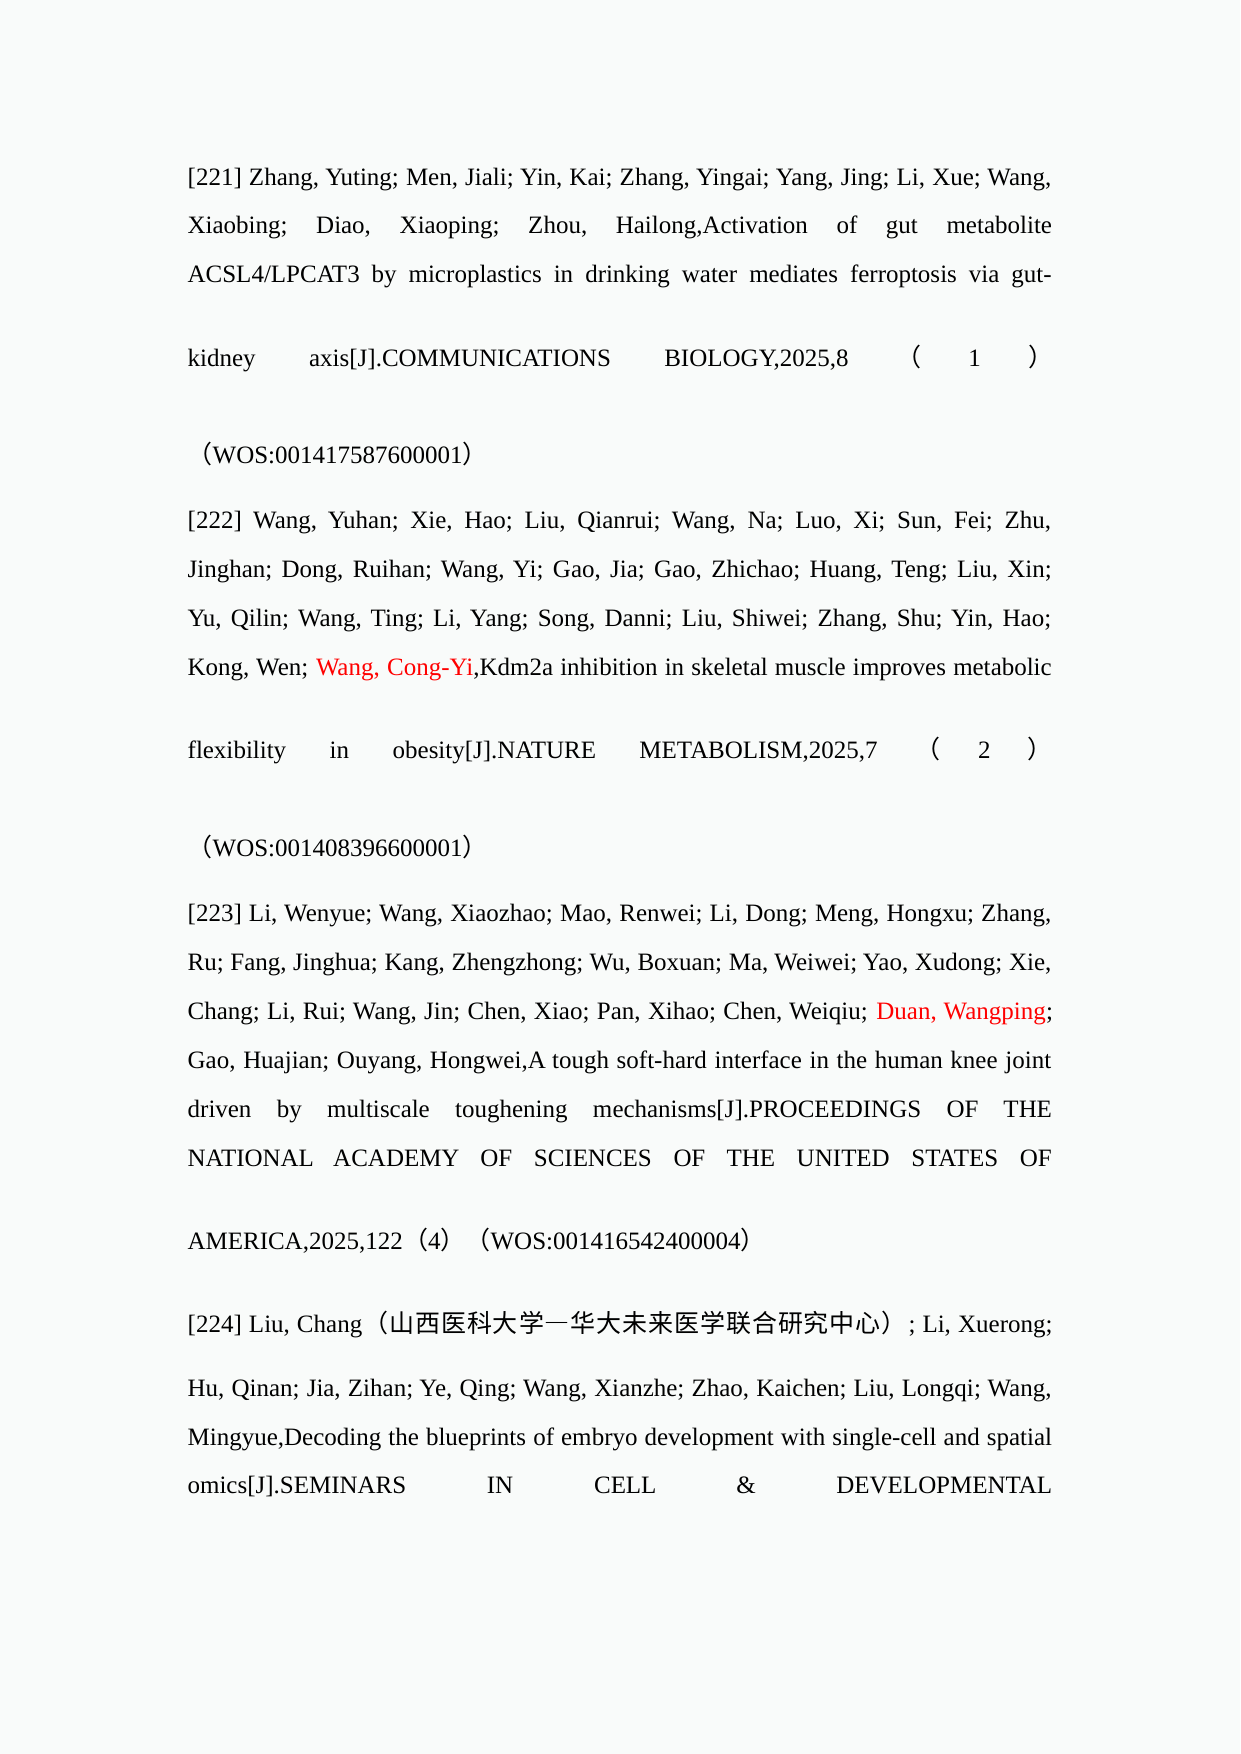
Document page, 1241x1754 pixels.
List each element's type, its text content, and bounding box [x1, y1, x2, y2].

text [221] Zhang, Yuting; Men, Jiali; Yin, Kai; Zhang, Yingai; Yang, Jing; Li, Xue; Wang, Xiaobing; Diao, Xiaoping; Zhou, Hailong,Activation of gut metabolite ACSL4/LPCAT3 by microplastics in drinking water mediates ferroptosis via gut-kidney axis[J].COMMUNICATIONS BIOLOGY,2025,8（1）（WOS:001417587600001） [187, 160, 1053, 486]
text [222] Wang, Yuhan; Xie, Hao; Liu, Qianrui; Wang, Na; Luo, Xi; Sun, Fei; Zhu, Jinghan; Dong, Ruihan; Wang, Yi; Gao, Jia; Gao, Zhichao; Huang, Teng; Liu, Xin; Yu, Qilin; Wang, Ting; Li, Yang; Song, Danni; Liu, Shiwei; Zhang, Shu; Yin, Hao; Kong, Wen; Wang, Cong-Yi,Kdm2a inhibition in skeletal muscle improves metabolic flexibility in obesity[J].NATURE METABOLISM,2025,7（2）（WOS:001408396600001） [187, 504, 1053, 878]
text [187, 1289, 1053, 1501]
text [223] Li, Wenyue; Wang, Xiaozhao; Mao, Renwei; Li, Dong; Meng, Hongxu; Zhang, Ru; Fang, Jinghua; Kang, Zhengzhong; Wu, Boxuan; Ma, Weiwei; Yao, Xudong; Xie, Chang; Li, Rui; Wang, Jin; Chen, Xiao; Pan, Xihao; Chen, Weiqiu; Duan, Wangping; Gao, Huajian; Ouyang, Hongwei,A tough soft-hard interface in the human knee joint driven by multiscale toughening mechanisms[J].PROCEEDINGS OF THE NATIONAL ACADEMY OF SCIENCES OF THE UNITED STATES OF AMERICA,2025,122（4）（WOS:001416542400004） [187, 897, 1053, 1271]
